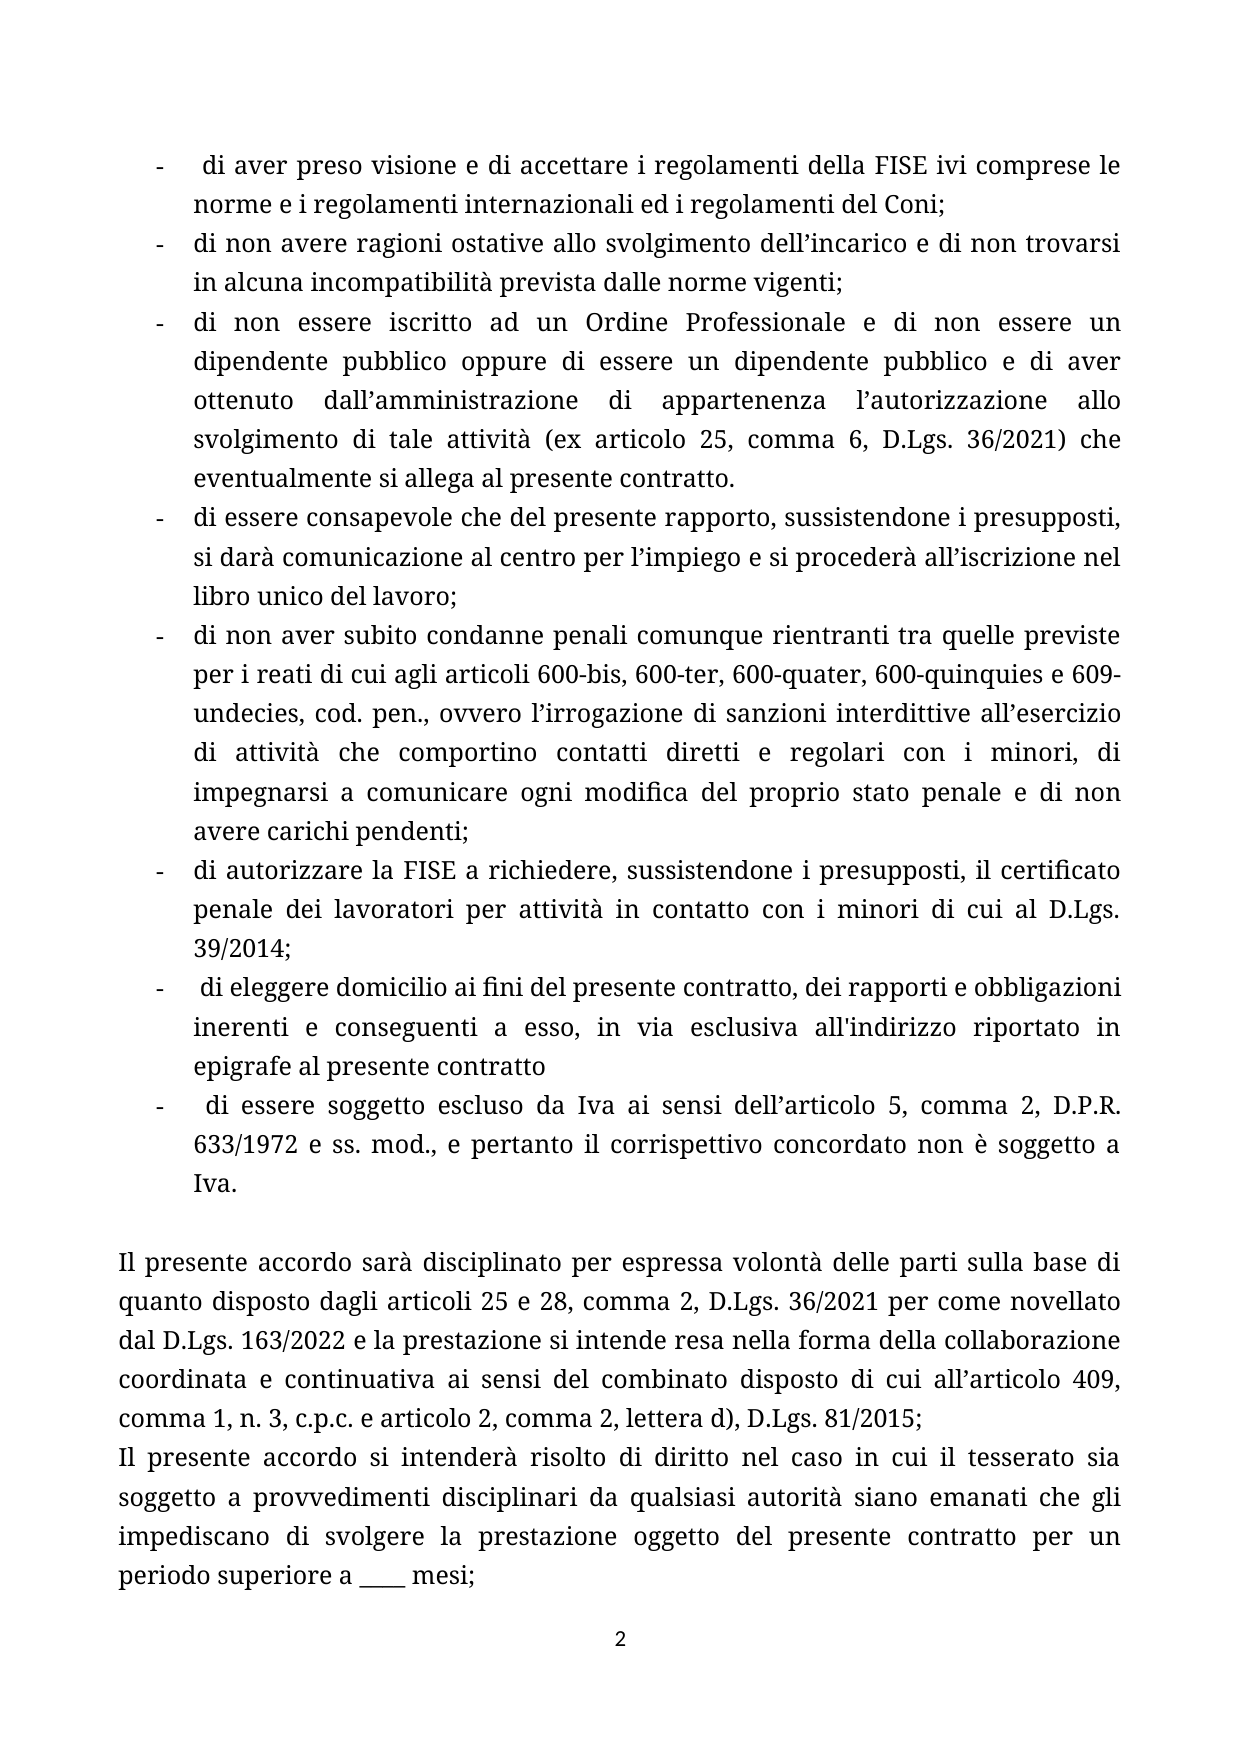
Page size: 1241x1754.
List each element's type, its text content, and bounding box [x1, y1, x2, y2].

list di eleggere domicilio ai fini del presente contratto, dei rapporti e obbligazioni inerenti e conseguenti a esso, in via esclusiva all'indirizzo riportato in epigrafe al presente contratto [156, 970, 1122, 1082]
text Il presente accordo sarà disciplinato per espressa volontà delle parti sulla base di quanto disposto dagli articoli 25 e 28, comma 2, D.Lgs. 36/2021 per come novellato dal D.Lgs. 163/2022 e la prestazione si intende resa nella forma della collaborazione coordinata e continuativa ai sensi del combinato disposto di cui all’articolo 409, comma 1, n. 3, c.p.c. e articolo 2, comma 2, lettera d), D.Lgs. 81/2015; [118, 1244, 1122, 1435]
list di non essere iscritto ad un Ordine Professionale e di non essere un dipendente pubblico oppure di essere un dipendente pubblico e di aver ottenuto dall’amministrazione di appartenenza l’autorizzazione allo svolgimento di tale attività (ex articolo 25, comma 6, D.Lgs. 36/2021) che eventualmente si allega al presente contratto. [156, 304, 1122, 495]
list di non avere ragioni ostative allo svolgimento dell’incarico e di non trovarsi in alcuna incompatibilità prevista dalle norme vigenti; [156, 226, 1122, 299]
list di aver preso visione e di accettare i regolamenti della FISE ivi comprese le norme e i regolamenti internazionali ed i regolamenti del Coni; [156, 148, 1122, 221]
list di autorizzare la FISE a richiedere, sussistendone i presupposti, il certificato penale dei lavoratori per attività in contatto con i minori di cui al D.Lgs. 39/2014; [156, 853, 1122, 965]
list di essere soggetto escluso da Iva ai sensi dell’articolo 5, comma 2, D.P.R. 633/1972 e ss. mod., e pertanto il corrispettivo concordato non è soggetto a Iva. [156, 1088, 1122, 1200]
list di non aver subito condanne penali comunque rientranti tra quelle previste per i reati di cui agli articoli 600-bis, 600-ter, 600-quater, 600-quinquies e 609- undecies, cod. pen., ovvero l’irrogazione di sanzioni interdittive all’esercizio di attività che comportino contatti diretti e regolari con i minori, di impegnarsi a comunicare ogni modifica del proprio stato penale e di non avere carichi pendenti; [156, 618, 1122, 847]
text Il presente accordo si intenderà risolto di diritto nel caso in cui il tesserato sia soggetto a provvedimenti disciplinari da qualsiasi autorità siano emanati che gli impediscano di svolgere la prestazione oggetto del presente contratto per un periodo superiore a ____ mesi; [118, 1440, 1122, 1592]
list di essere consapevole che del presente rapporto, sussistendone i presupposti, si darà comunicazione al centro per l’impiego e si procederà all’iscrizione nel libro unico del lavoro; [156, 500, 1122, 612]
